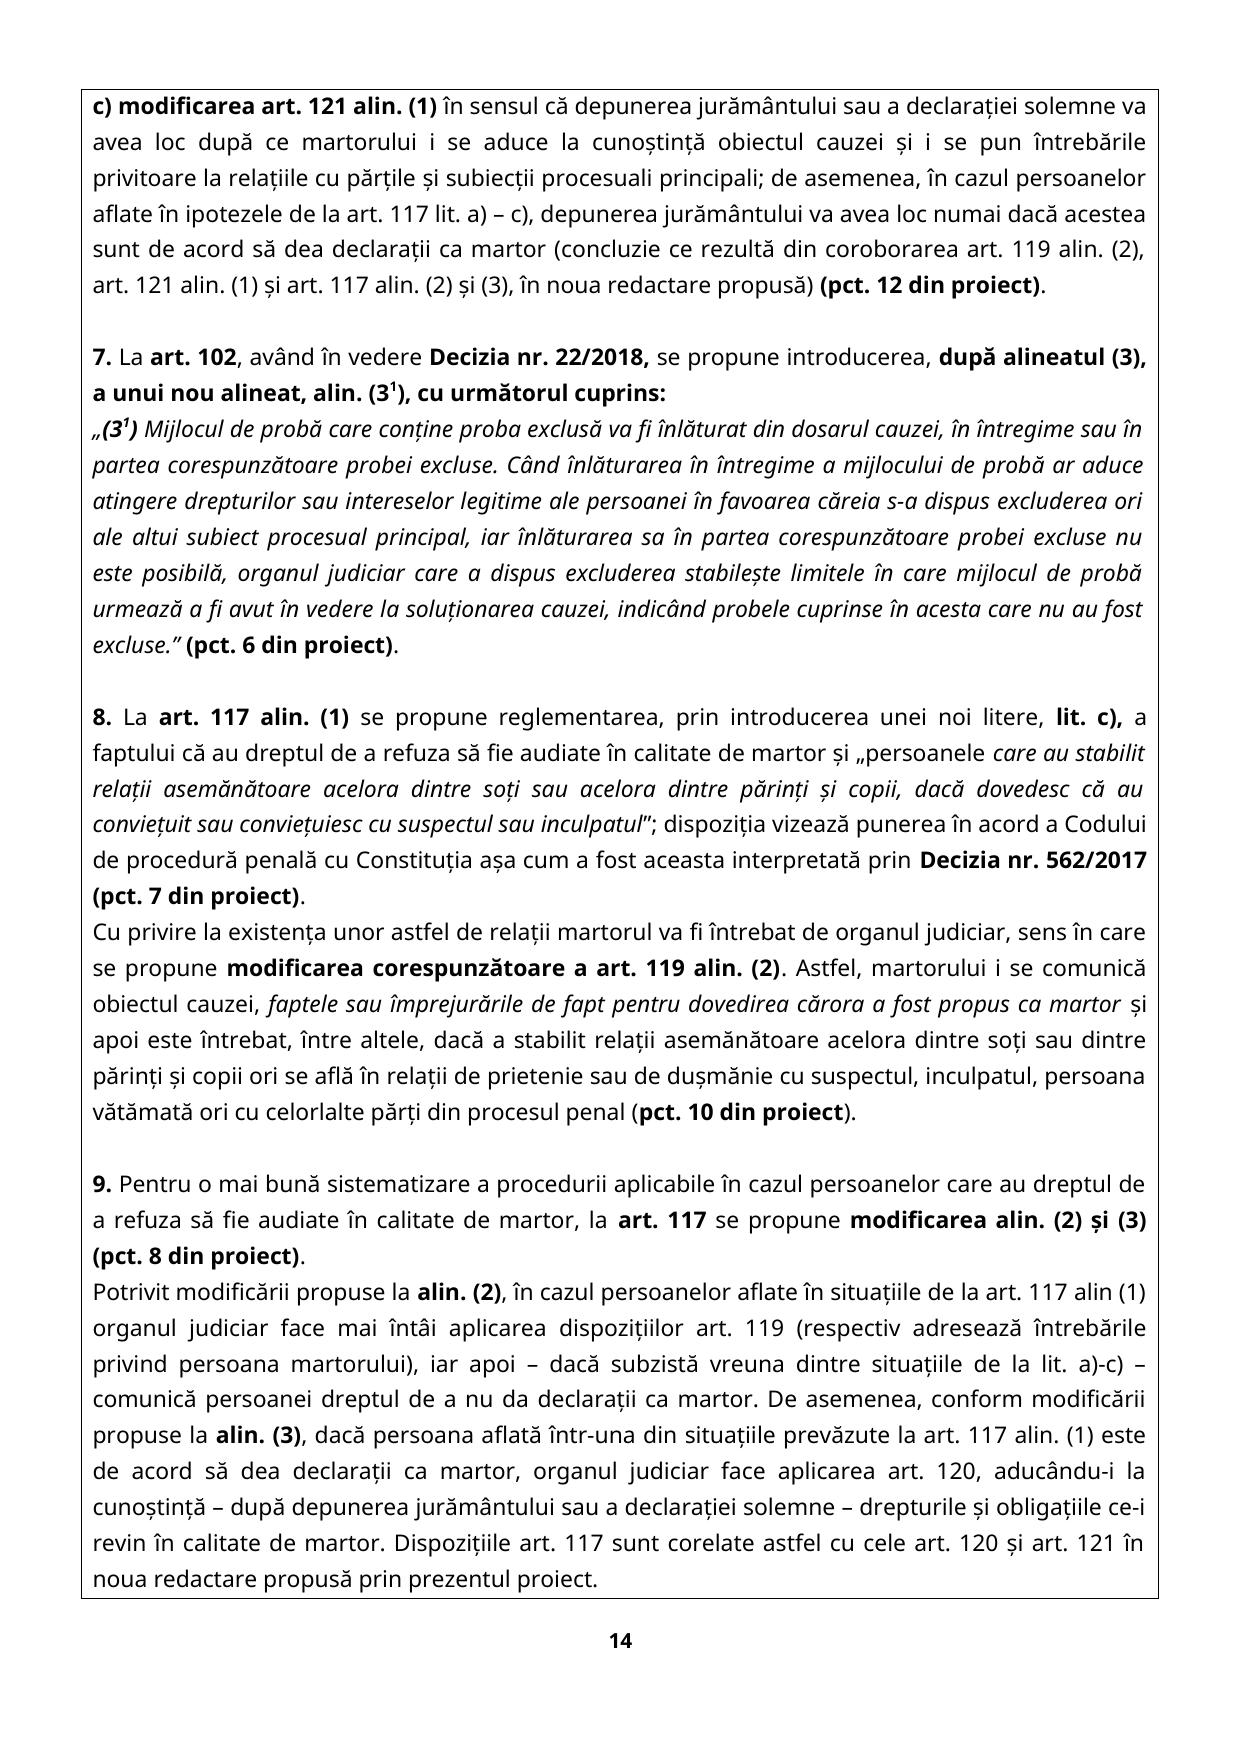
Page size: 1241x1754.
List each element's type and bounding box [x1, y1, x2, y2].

table_cell [82, 90, 1158, 1598]
